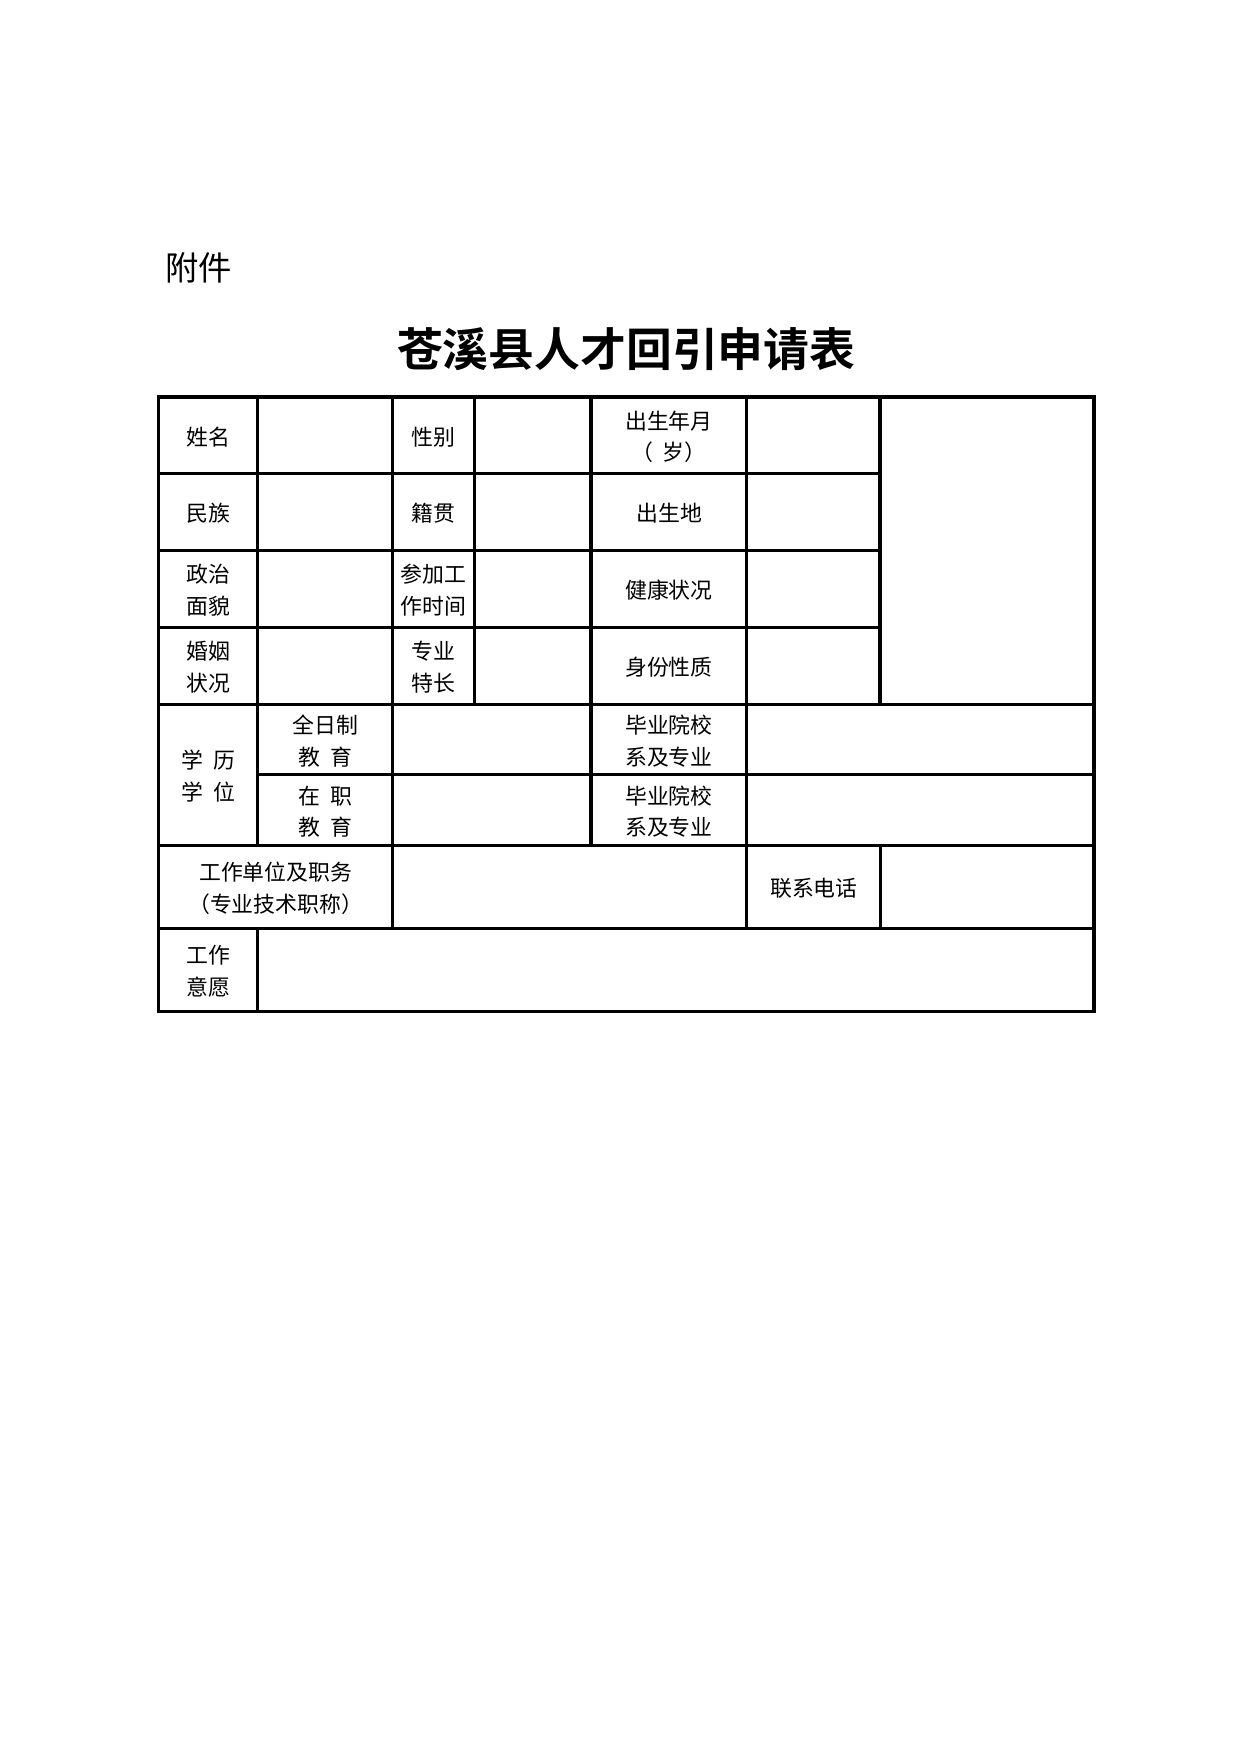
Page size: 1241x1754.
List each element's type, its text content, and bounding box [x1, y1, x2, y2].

text 附件 [165, 233, 1087, 298]
table_cell 在 职 教 育 [259, 776, 391, 844]
table_cell [394, 776, 589, 844]
table_cell 工作 意愿 [160, 930, 256, 1009]
table_cell [259, 629, 391, 702]
table_cell [882, 847, 1092, 927]
table_cell 全日制 教 育 [259, 706, 391, 773]
table_cell 参加工 作时间 [394, 552, 473, 626]
table_header 性别 [394, 399, 473, 472]
table_cell 联系电话 [748, 847, 879, 927]
table_header [882, 399, 1092, 702]
table_cell 工作单位及职务 （专业技术职称） [160, 847, 391, 927]
table_cell [748, 629, 878, 702]
table_cell [748, 552, 878, 626]
table_cell [476, 629, 589, 702]
table_header [259, 399, 391, 472]
table_cell [748, 475, 878, 549]
table_cell [748, 706, 1092, 773]
text 苍溪县人才回引申请表 [165, 298, 1087, 395]
table_cell 健康状况 [593, 552, 745, 626]
table_header [476, 399, 589, 472]
table_cell [476, 475, 589, 549]
table_cell 籍贯 [394, 475, 473, 549]
table_cell 民族 [160, 475, 256, 549]
table_cell 学 历 学 位 [160, 706, 256, 844]
table_header 出生年月 （ 岁） [593, 399, 745, 472]
table_cell [259, 552, 391, 626]
table_cell [259, 930, 1092, 1009]
table_header 姓名 [160, 399, 256, 472]
table_cell 出生地 [593, 475, 745, 549]
table_cell 专业 特长 [394, 629, 473, 702]
table_cell 毕业院校 系及专业 [593, 776, 745, 844]
table_cell [259, 475, 391, 549]
table_cell 毕业院校 系及专业 [593, 706, 745, 773]
table_cell [748, 776, 1092, 844]
table_cell [394, 847, 745, 927]
table_cell [476, 552, 589, 626]
table_cell 政治 面貌 [160, 552, 256, 626]
table_cell 婚姻 状况 [160, 629, 256, 702]
table_cell 身份性质 [593, 629, 745, 702]
table_cell [394, 706, 589, 773]
table_header [748, 399, 878, 472]
